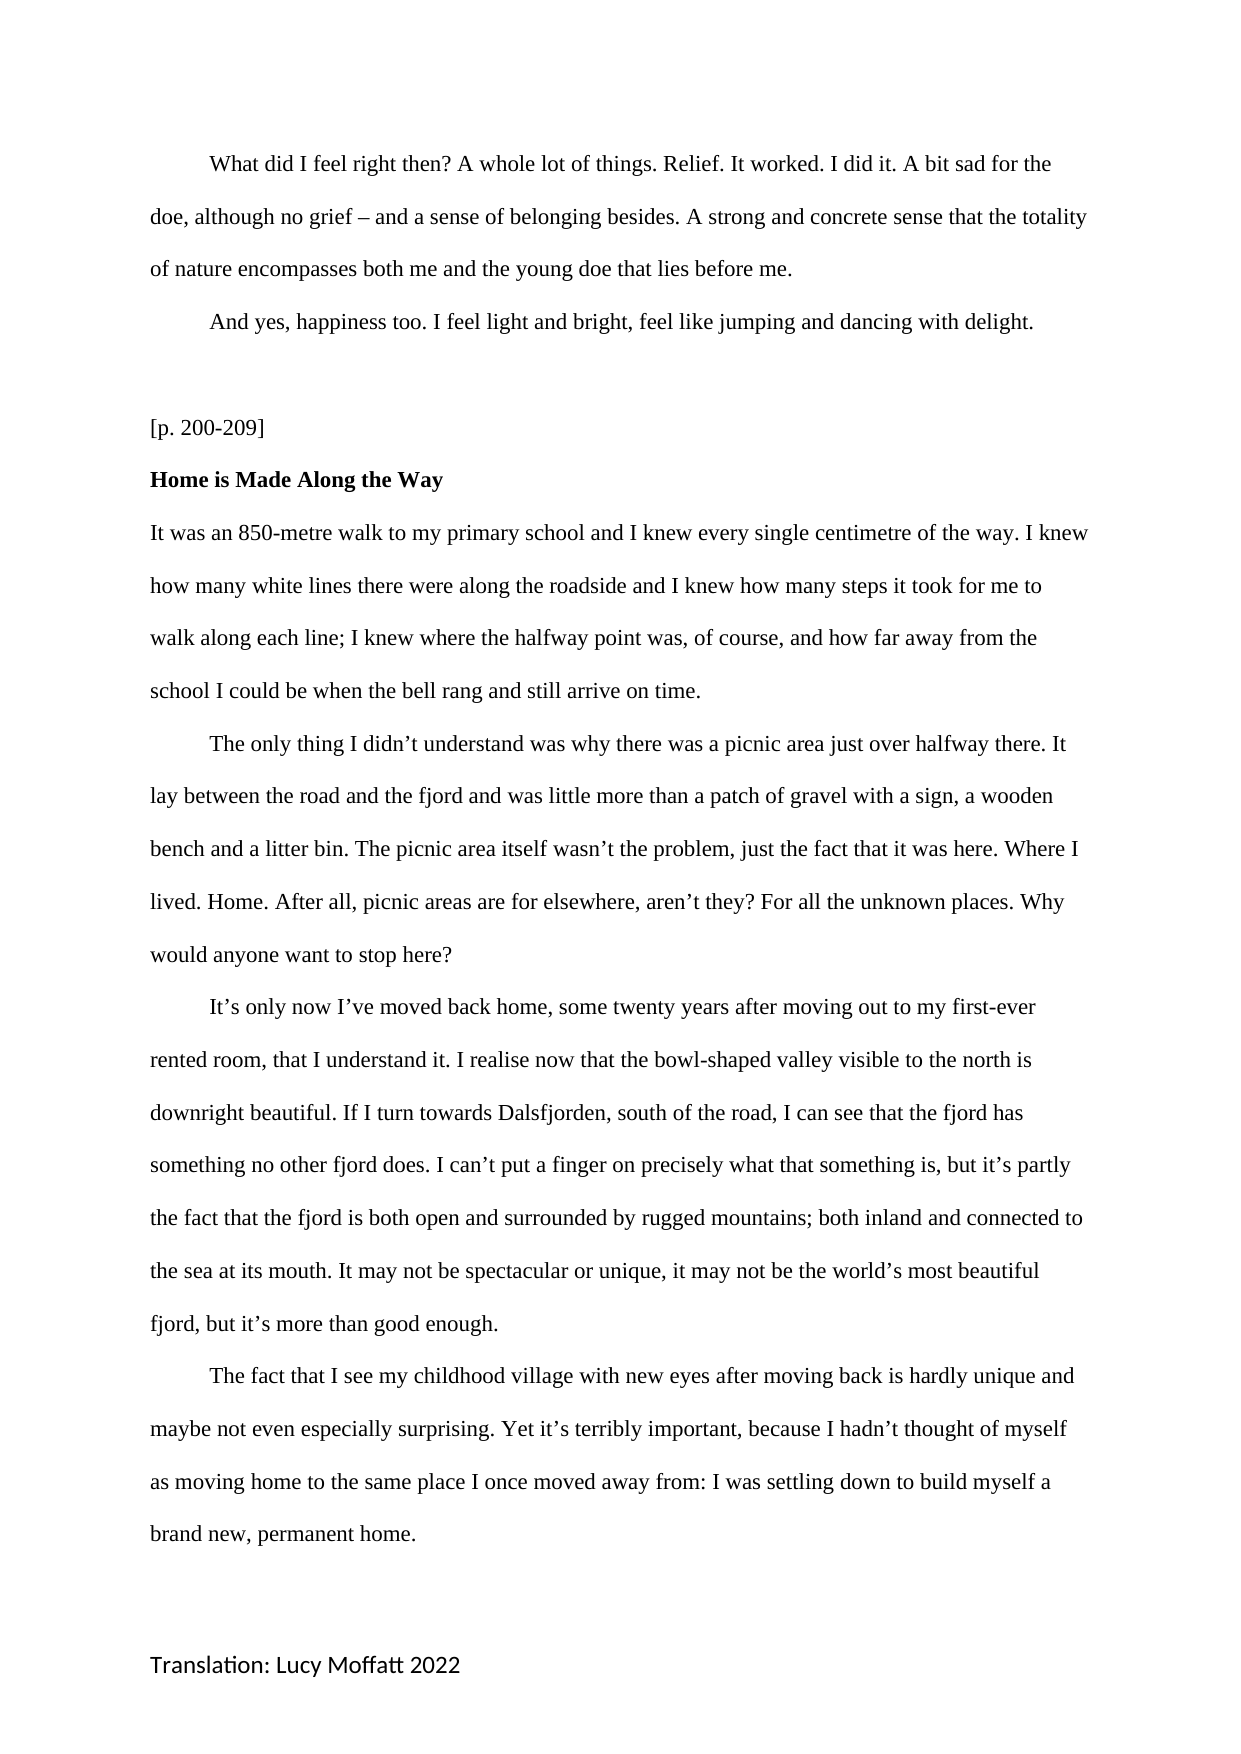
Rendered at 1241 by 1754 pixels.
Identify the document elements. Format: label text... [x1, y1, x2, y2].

text What did I feel right then? A whole lot of things. Relief. It worked. I did it. A bit sad for the doe, although no grief – and a sense of belonging besides. A strong and concrete sense that the totality of nature encompasses both me and the young doe that lies before me. [150, 150, 1090, 282]
text The fact that I see my childhood village with new eyes after moving back is hardly unique and maybe not even especially surprising. Yet it’s terribly important, because I hadn’t thought of myself as moving home to the same place I once moved away from: I was settling down to build myself a brand new, permanent home. [150, 1362, 1090, 1547]
text [p. 200-209] [150, 413, 1090, 440]
text It was an 850-metre walk to my primary school and I knew every single centimetre of the way. I knew how many white lines there were along the roadside and I knew how many steps it took for me to walk along each line; I knew where the halfway point was, of course, and how far away from the school I could be when the bell rang and still arrive on time. [150, 519, 1090, 703]
text The only thing I didn’t understand was why there was a picnic area just over halfway there. It lay between the road and the fjord and was little more than a patch of gravel with a sign, a wooden bench and a litter bin. The picnic area itself wasn’t the problem, just the fact that it was here. Where I lived. Home. After all, picnic areas are for elsewhere, aren’t they? For all the unknown places. Why would anyone want to stop here? [150, 730, 1090, 967]
text And yes, happiness too. I feel light and bright, feel like jumping and dancing with delight. [150, 308, 1090, 334]
text Home is Made Along the Way [150, 466, 1090, 493]
text It’s only now I’ve moved back home, some twenty years after moving out to my first-ever rented room, that I understand it. I realise now that the bowl-shaped valley visible to the north is downright beautiful. If I turn towards Dalsfjorden, south of the road, I can see that the fjord has something no other fjord does. I can’t put a finger on precisely what that something is, but it’s partly the fact that the fjord is both open and surrounded by rugged mountains; both inland and connected to the sea at its mouth. It may not be spectacular or unique, it may not be the world’s most beautiful fjord, but it’s more than good enough. [150, 993, 1090, 1336]
